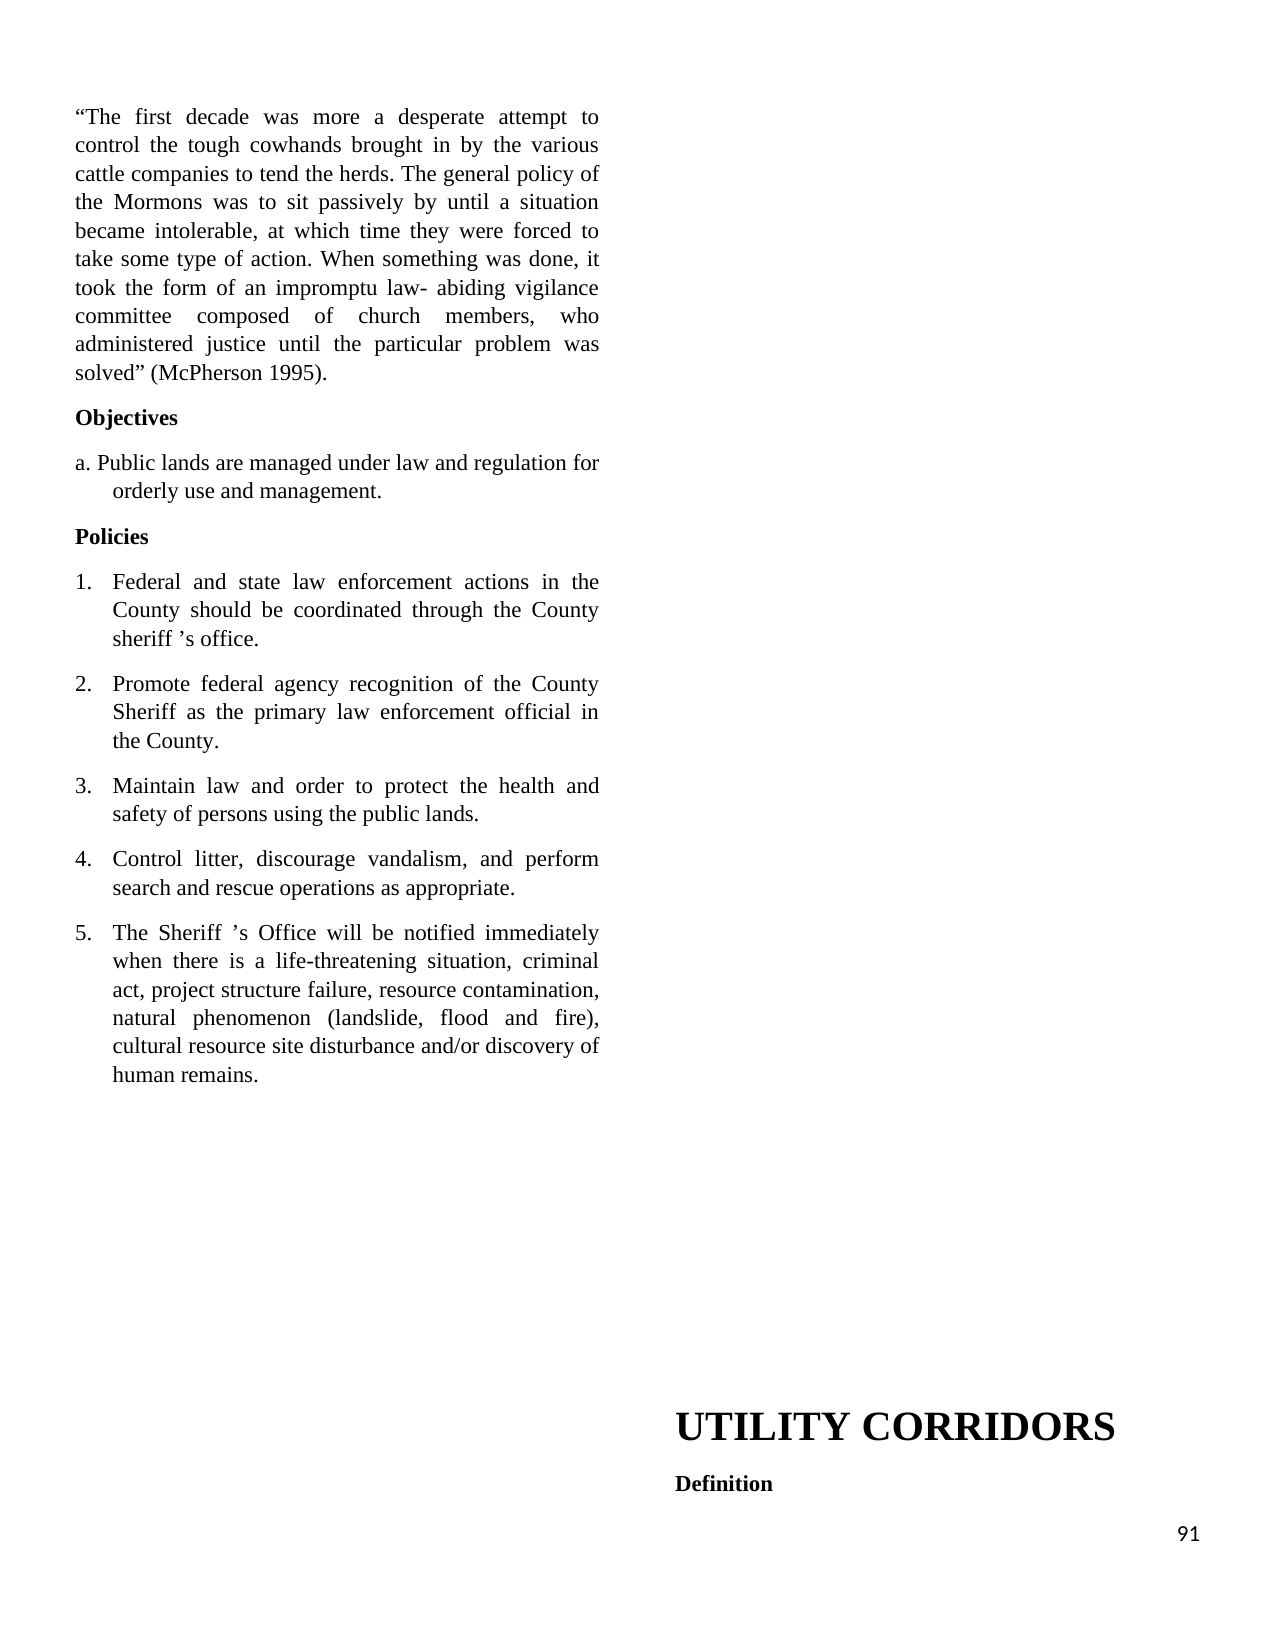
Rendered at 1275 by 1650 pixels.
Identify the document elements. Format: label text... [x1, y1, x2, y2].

text a. Public lands are managed under law and regulation for orderly use and management. [75, 449, 600, 504]
text 4. Control litter, discourage vandalism, and perform search and rescue operations as appropriate. [75, 845, 600, 900]
text 2. Promote federal agency recognition of the County Sheriff as the primary law enforcement official in the County. [75, 670, 600, 753]
text Definition [675, 1470, 1200, 1496]
text Objectives [75, 404, 600, 430]
text 3. Maintain law and order to protect the health and safety of persons using the public lands. [75, 772, 600, 827]
text 1. Federal and state law enforcement actions in the County should be coordinated through the County sheriff ’s office. [75, 568, 600, 651]
text Policies [75, 523, 600, 549]
text “The first decade was more a desperate attempt to control the tough cowhands brought in by the various cattle companies to tend the herds. The general policy of the Mormons was to sit passively by until a situation became intolerable, at which time they were forced to take some type of action. When something was done, it took the form of an impromptu law- abiding vigilance committee composed of church members, who administered justice until the particular problem was solved” (McPherson 1995). [75, 103, 600, 385]
text 5. The Sheriff ’s Office will be notified immediately when there is a life-threatening situation, criminal act, project structure failure, resource contamination, natural phenomenon (landslide, flood and fire), cultural resource site disturbance and/or discovery of human remains. [75, 919, 600, 1087]
text UTILITY CORRIDORS [675, 1401, 1200, 1449]
